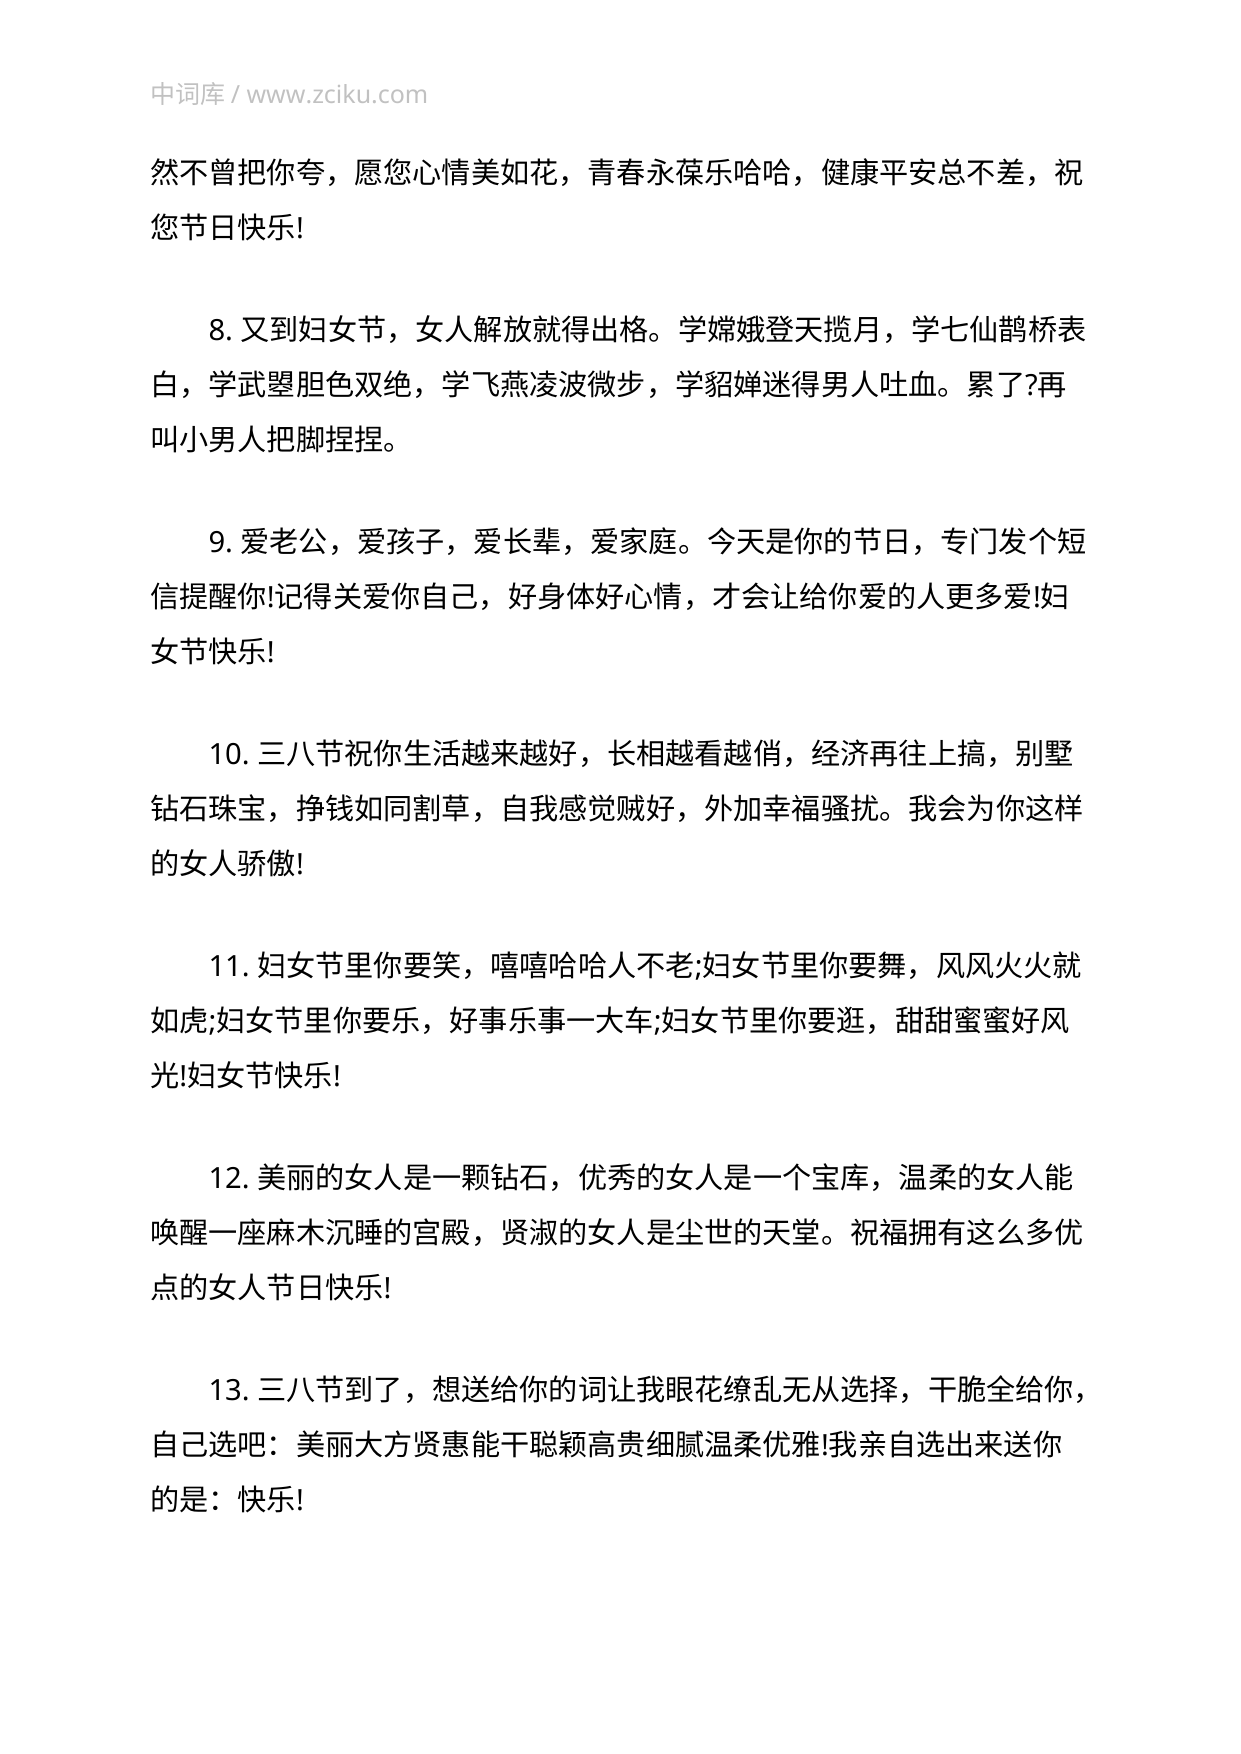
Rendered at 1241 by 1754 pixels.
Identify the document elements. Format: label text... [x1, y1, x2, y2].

text 11. 妇女节里你要笑，嘻嘻哈哈人不老;妇女节里你要舞，风风火火就如虎;妇女节里你要乐，好事乐事一大车;妇女节里你要逛，甜甜蜜蜜好风光!妇女节快乐! [150, 942, 1090, 1095]
text 8. 又到妇女节，女人解放就得出格。学嫦娥登天揽月，学七仙鹊桥表白，学武曌胆色双绝，学飞燕凌波微步，学貂婵迷得男人吐血。累了?再叫小男人把脚捏捏。 [150, 307, 1090, 459]
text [150, 150, 1090, 247]
text 13. 三八节到了，想送给你的词让我眼花缭乱无从选择，干脆全给你，自己选吧：美丽大方贤惠能干聪颖高贵细腻温柔优雅!我亲自选出来送你的是：快乐! [150, 1366, 1090, 1519]
text 9. 爱老公，爱孩子，爱长辈，爱家庭。今天是你的节日，专门发个短信提醒你!记得关爱你自己，好身体好心情，才会让给你爱的人更多爱!妇女节快乐! [150, 519, 1090, 671]
text 10. 三八节祝你生活越来越好，长相越看越俏，经济再往上搞，别墅钻石珠宝，挣钱如同割草，自我感觉贼好，外加幸福骚扰。我会为你这样的女人骄傲! [150, 731, 1090, 883]
text 12. 美丽的女人是一颗钻石，优秀的女人是一个宝库，温柔的女人能唤醒一座麻木沉睡的宫殿，贤淑的女人是尘世的天堂。祝福拥有这么多优点的女人节日快乐! [150, 1154, 1090, 1307]
